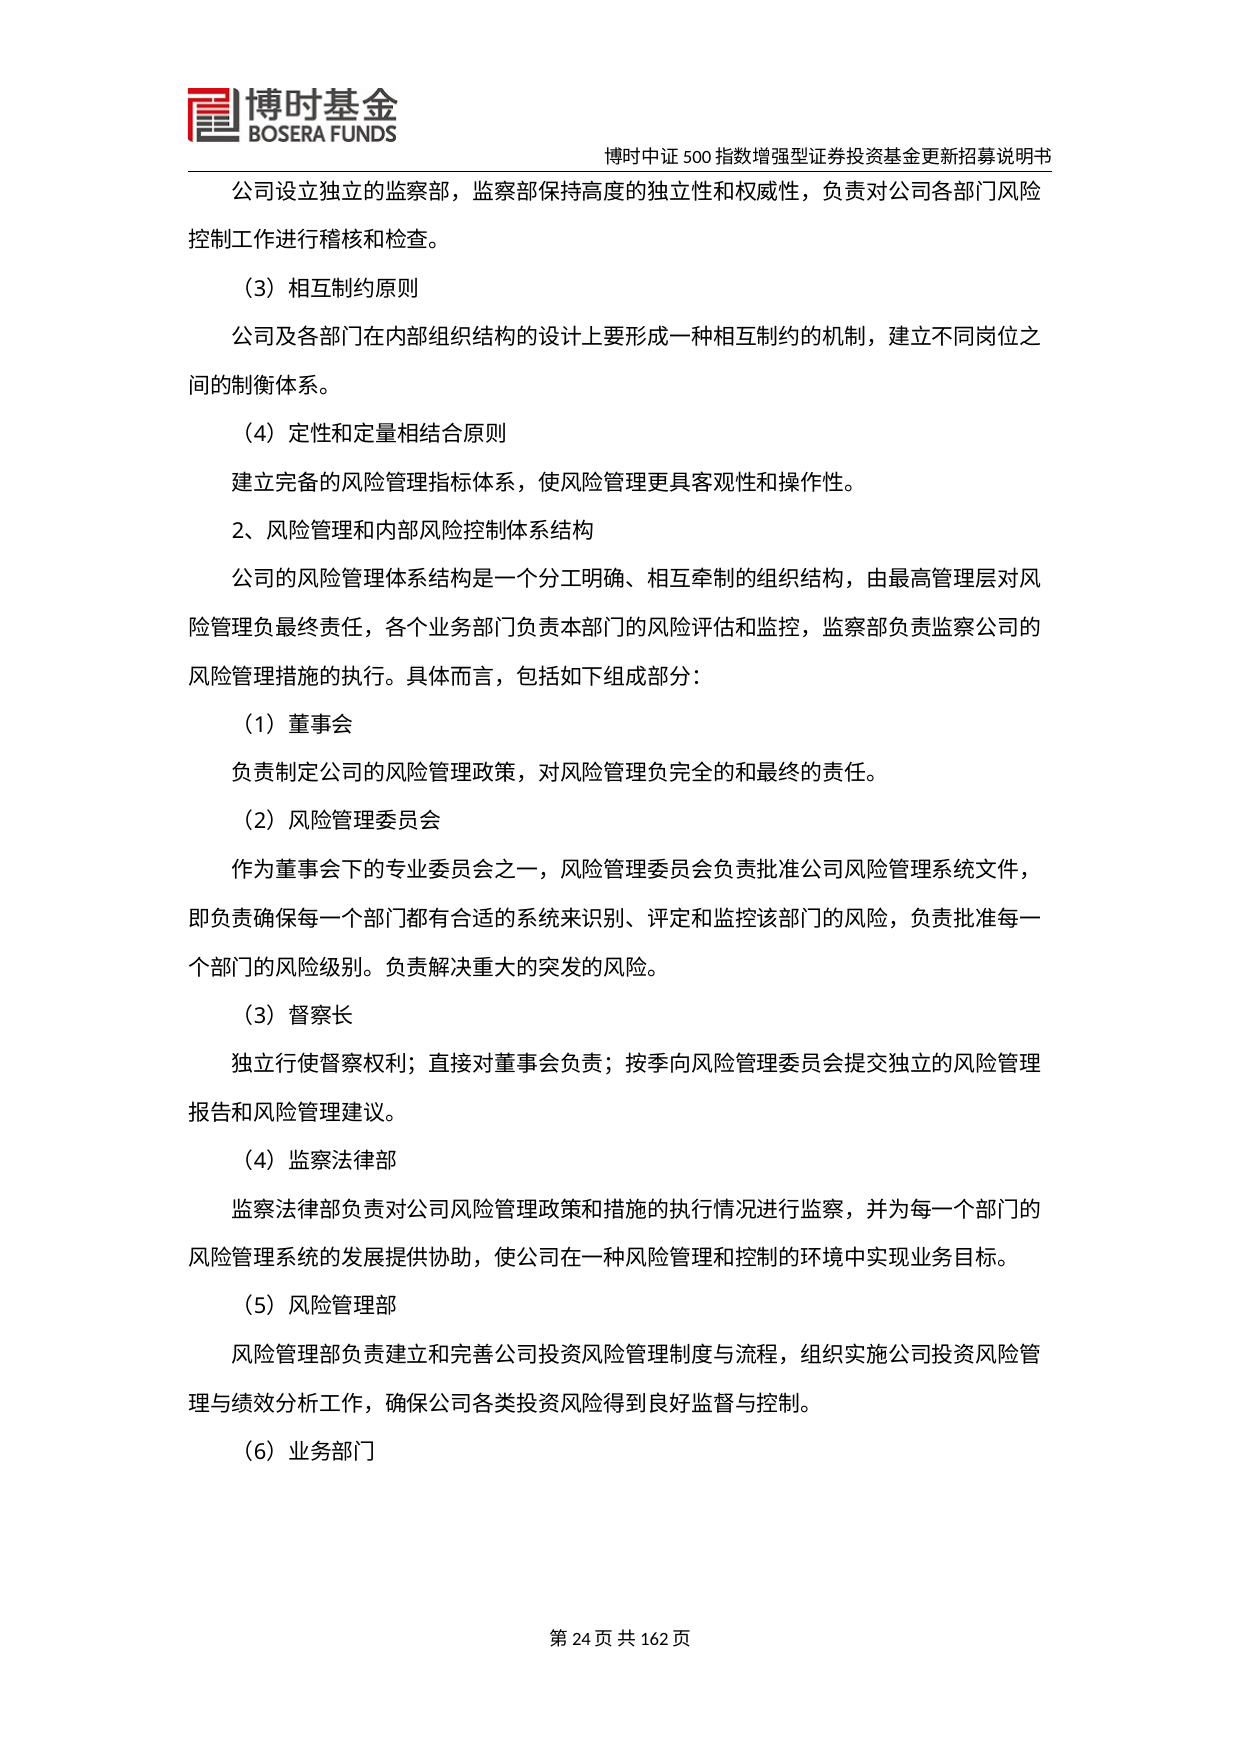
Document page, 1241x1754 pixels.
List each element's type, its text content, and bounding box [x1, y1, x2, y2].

text 风险管理部负责建立和完善公司投资风险管理制度与流程，组织实施公司投资风险管理与绩效分析工作，确保公司各类投资风险得到良好监督与控制。 [188, 1337, 1052, 1418]
text 公司的风险管理体系结构是一个分工明确、相互牵制的组织结构，由最高管理层对风险管理负最终责任，各个业务部门负责本部门的风险评估和监控，监察部负责监察公司的风险管理措施的执行。具体而言，包括如下组成部分： [188, 561, 1052, 691]
text （2）风险管理委员会 [188, 803, 1052, 836]
text （3）相互制约原则 [188, 270, 1052, 303]
text 2、风险管理和内部风险控制体系结构 [188, 512, 1052, 545]
text （1）董事会 [188, 707, 1052, 739]
text （4）监察法律部 [188, 1143, 1052, 1175]
text 建立完备的风险管理指标体系，使风险管理更具客观性和操作性。 [188, 464, 1052, 497]
text 作为董事会下的专业委员会之一，风险管理委员会负责批准公司风险管理系统文件，即负责确保每一个部门都有合适的系统来识别、评定和监控该部门的风险，负责批准每一个部门的风险级别。负责解决重大的突发的风险。 [188, 852, 1052, 982]
text 独立行使督察权利；直接对董事会负责；按季向风险管理委员会提交独立的风险管理报告和风险管理建议。 [188, 1046, 1052, 1127]
text （6）业务部门 [188, 1434, 1052, 1466]
picture [187, 88, 398, 142]
text 公司设立独立的监察部，监察部保持高度的独立性和权威性，负责对公司各部门风险控制工作进行稽核和检查。 [188, 173, 1052, 254]
text 监察法律部负责对公司风险管理政策和措施的执行情况进行监察，并为每一个部门的风险管理系统的发展提供协助，使公司在一种风险管理和控制的环境中实现业务目标。 [188, 1191, 1052, 1272]
text （5）风险管理部 [188, 1288, 1052, 1321]
text 负责制定公司的风险管理政策，对风险管理负完全的和最终的责任。 [188, 755, 1052, 787]
text 公司及各部门在内部组织结构的设计上要形成一种相互制约的机制，建立不同岗位之间的制衡体系。 [188, 319, 1052, 400]
text （4）定性和定量相结合原则 [188, 416, 1052, 448]
text （3）督察长 [188, 997, 1052, 1030]
